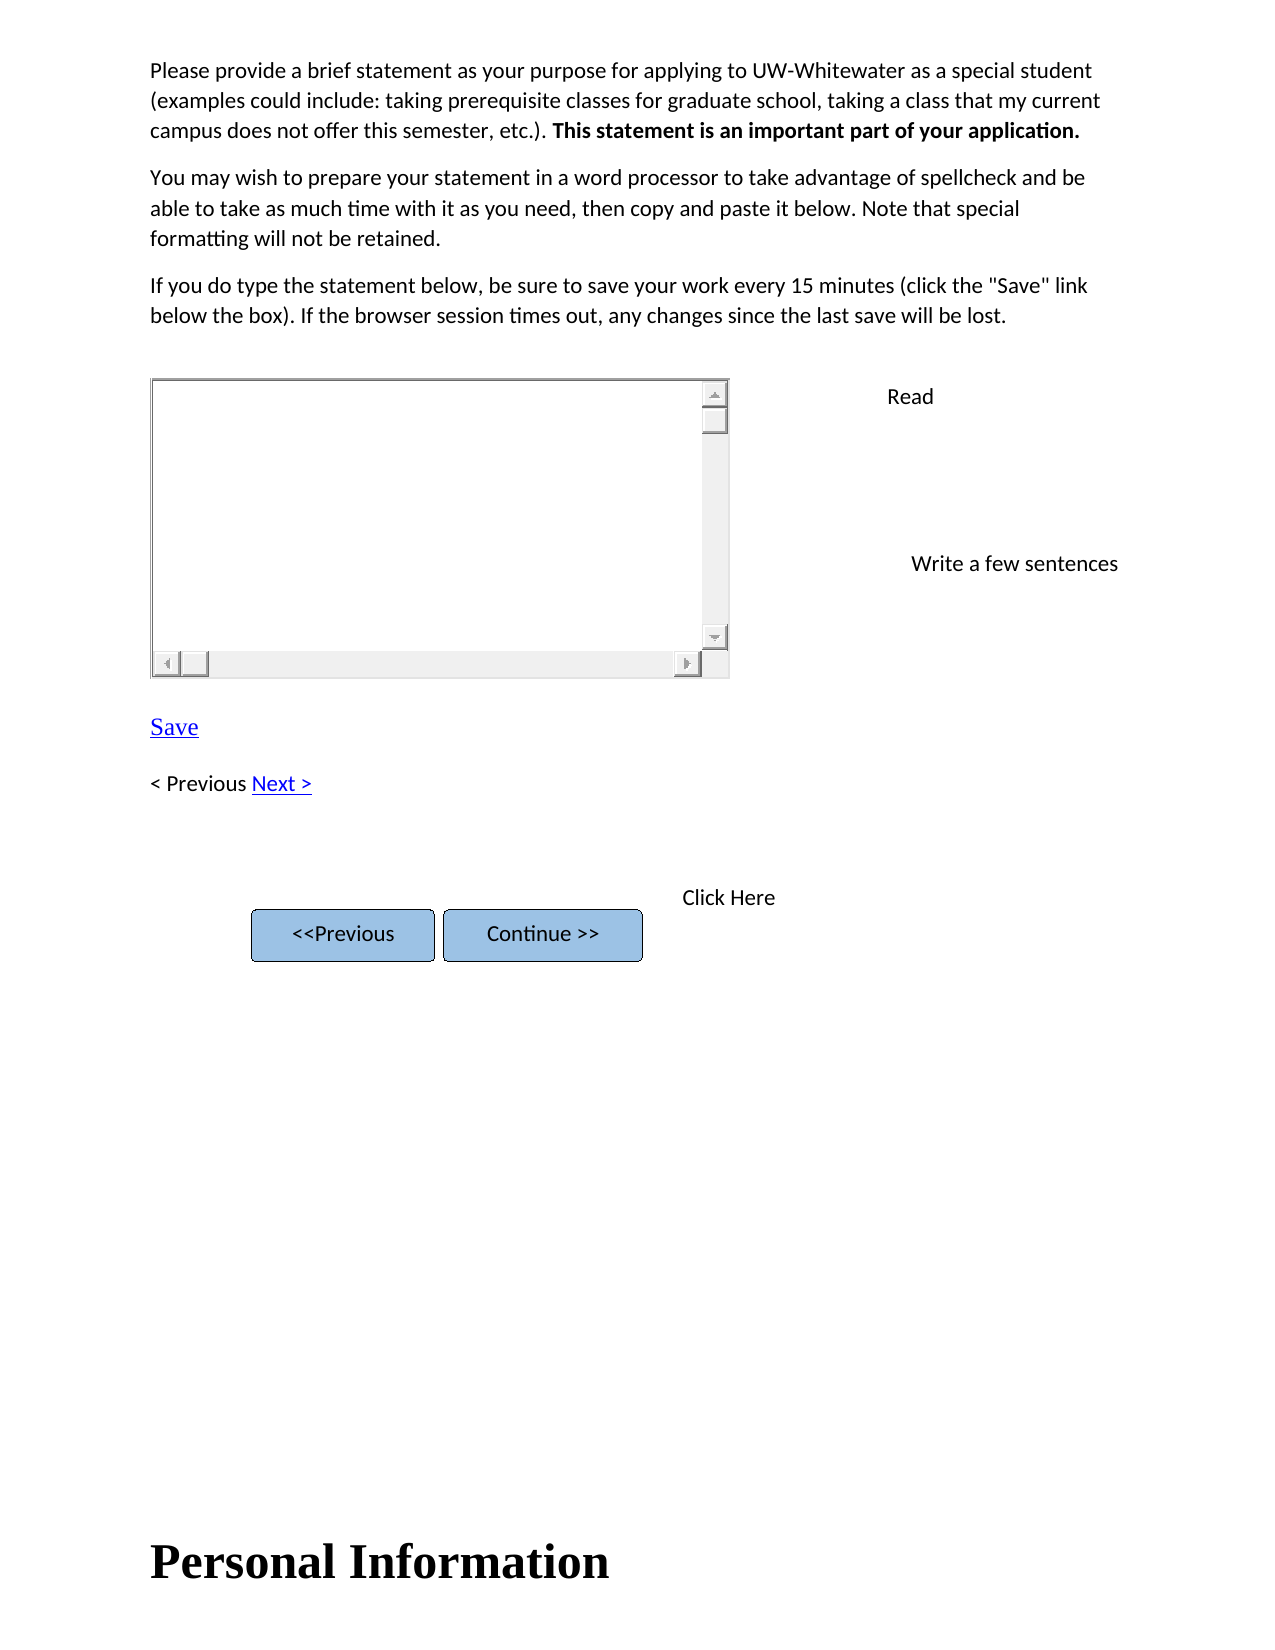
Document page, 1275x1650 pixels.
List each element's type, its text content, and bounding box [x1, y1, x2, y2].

subtitle Personal Information [150, 1532, 1125, 1589]
text If you do type the statement below, be sure to save your work every 15 minutes (click the "Save" link below the box). If the browser session times out, any changes since the last save will be lost. [150, 271, 1125, 329]
text < Previous Next > [150, 769, 1125, 798]
text You may wish to prepare your statement in a word processor to take advantage of spellcheck and be able to take as much time with it as you need, then copy and paste it below. Note that special formatting will not be retained. [150, 163, 1125, 252]
text Save [150, 712, 1125, 740]
text Please provide a brief statement as your purpose for applying to UW-Whitewater as a special student (examples could include: taking prerequisite classes for graduate school, taking a class that my current campus does not offer this semester, etc.). This statement is an important part of your application. [150, 56, 1125, 145]
